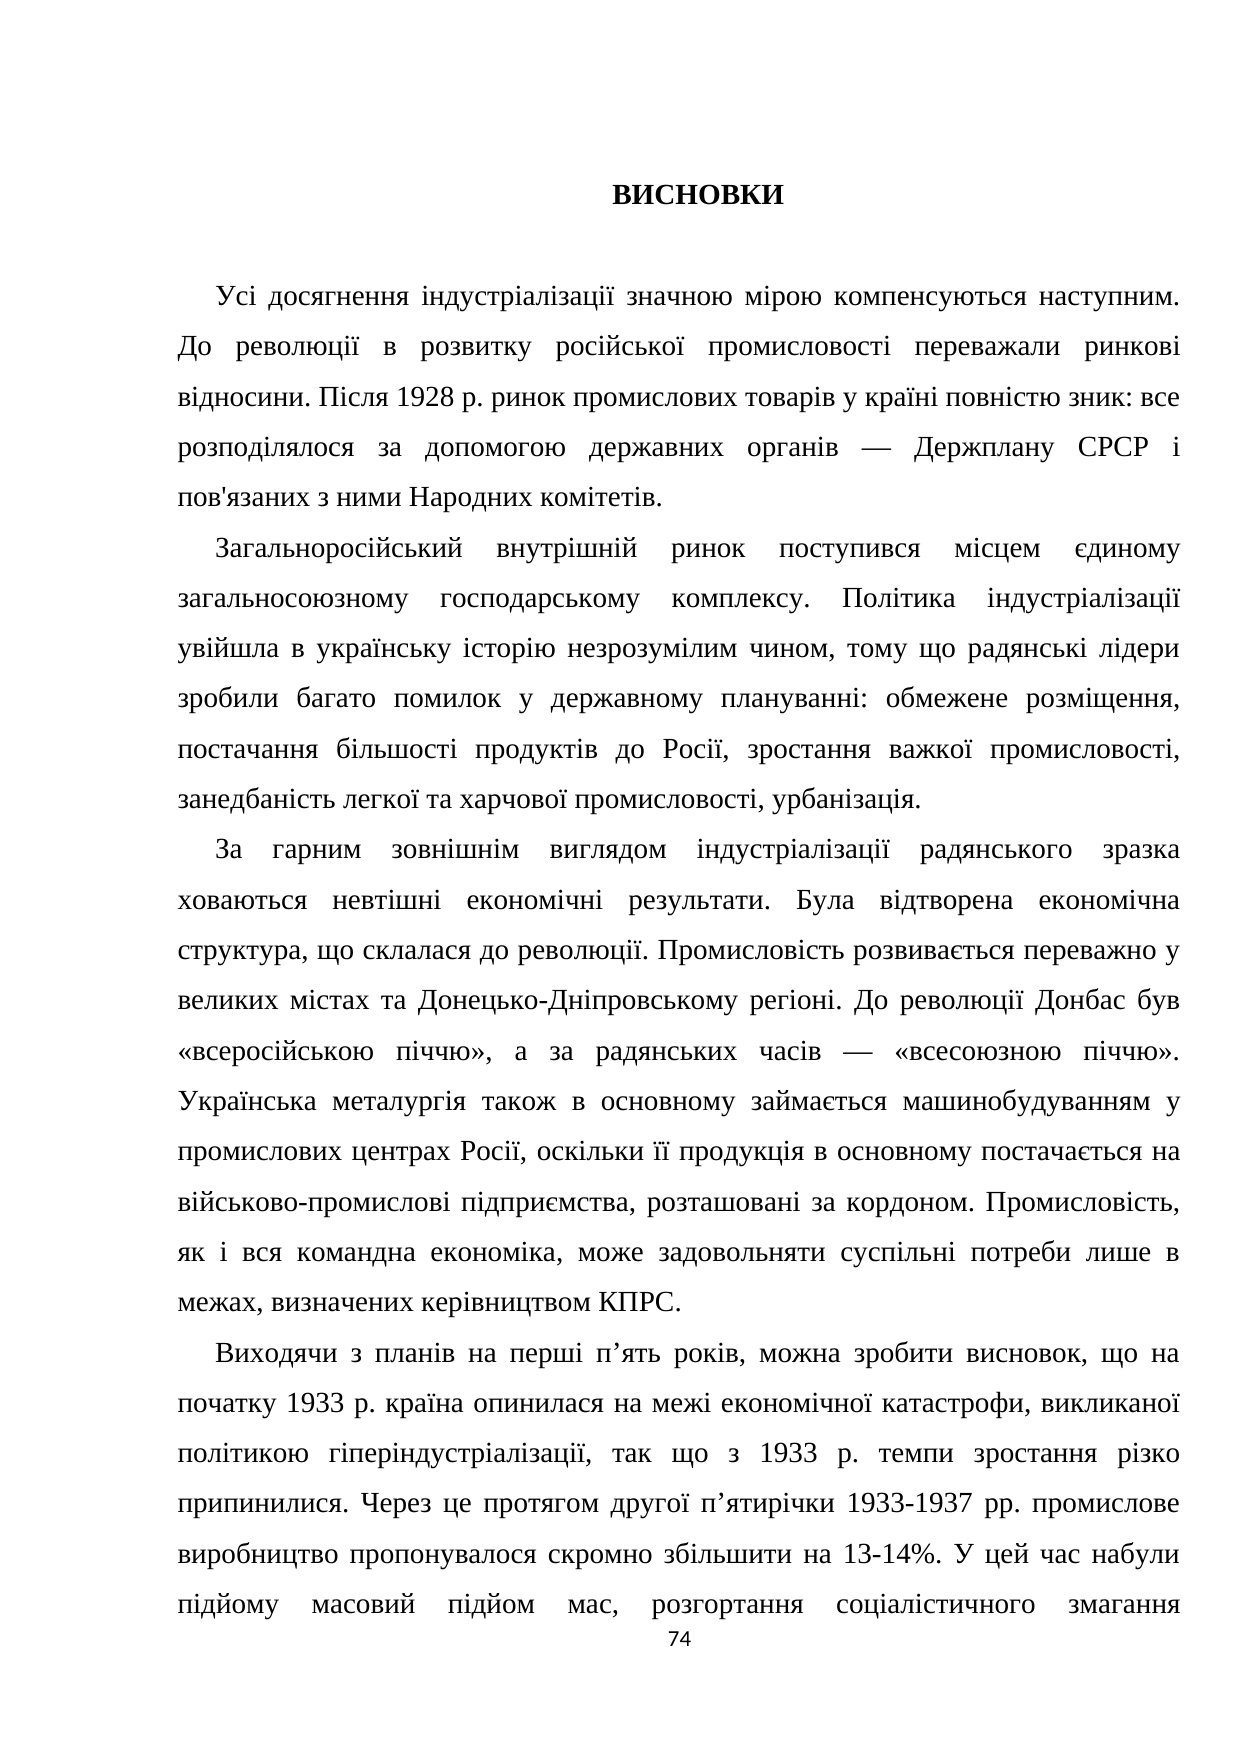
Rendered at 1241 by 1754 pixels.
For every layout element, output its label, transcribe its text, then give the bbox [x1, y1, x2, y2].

text За гарним зовнішнім виглядом індустріалізації радянського зразка ховаються невтішні економічні результати. Була відтворена економічна структура, що склалася до революції. Промисловість розвивається переважно у великих містах та Донецько-Дніпровському регіоні. До революції Донбас був «всеросійською піччю», а за радянських часів — «всесоюзною піччю». Українська металургія також в основному займається машинобудуванням у промислових центрах Росії, оскільки її продукція в основному постачається на військово-промислові підприємства, розташовані за кордоном. Промисловість, як і вся командна економіка, може задовольняти суспільні потреби лише в межах, визначених керівництвом КПРС. [177, 832, 1181, 1318]
text Загальноросійський внутрішній ринок поступився місцем єдиному загальносоюзному господарському комплексу. Політика індустріалізації увійшла в українську історію незрозумілим чином, тому що радянські лідери зробили багато помилок у державному плануванні: обмежене розміщення, постачання більшості продуктів до Росії, зростання важкої промисловості, занедбаність легкої та харчової промисловості, урбанізація. [177, 530, 1181, 815]
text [177, 1335, 1181, 1620]
text ВИСНОВКИ [177, 177, 1181, 211]
text Усі досягнення індустріалізації значною мірою компенсуються наступним. До революції в розвитку російської промисловості переважали ринкові відносини. Після 1928 р. ринок промислових товарів у країні повністю зник: все розподілялося за допомогою державних органів — Держплану СРСР і пов'язаних з ними Народних комітетів. [177, 278, 1181, 513]
